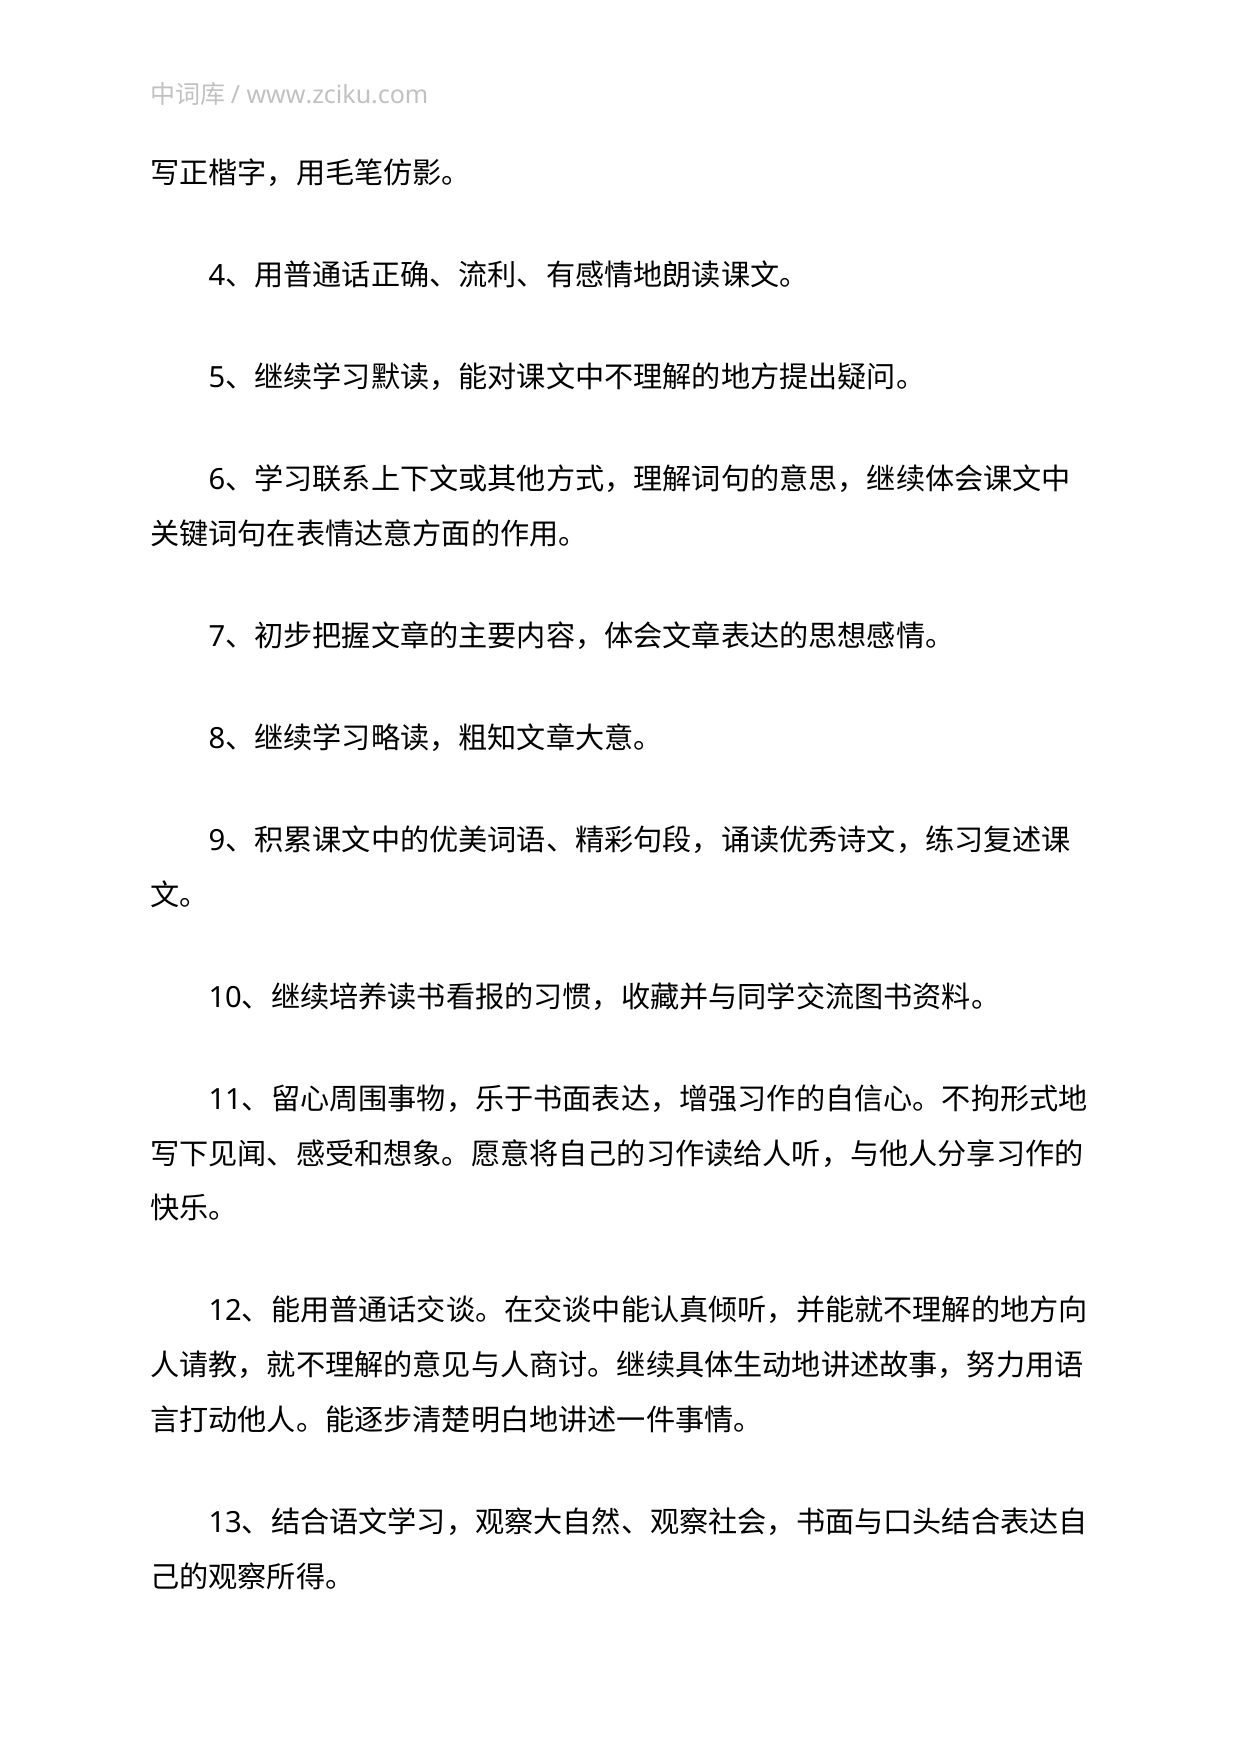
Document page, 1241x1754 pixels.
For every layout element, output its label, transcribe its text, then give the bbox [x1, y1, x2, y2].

text 5、继续学习默读，能对课文中不理解的地方提出疑问。 [150, 354, 1090, 396]
text 12、能用普通话交谈。在交谈中能认真倾听，并能就不理解的地方向人请教，就不理解的意见与人商讨。继续具体生动地讲述故事，努力用语言打动他人。能逐步清楚明白地讲述一件事情。 [150, 1287, 1090, 1439]
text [150, 150, 1090, 192]
text 6、学习联系上下文或其他方式，理解词句的意思，继续体会课文中关键词句在表情达意方面的作用。 [150, 456, 1090, 553]
text 9、积累课文中的优美词语、精彩句段，诵读优秀诗文，练习复述课文。 [150, 816, 1090, 914]
text 4、用普通话正确、流利、有感情地朗读课文。 [150, 252, 1090, 294]
text 8、继续学习略读，粗知文章大意。 [150, 714, 1090, 757]
text 10、继续培养读书看报的习惯，收藏并与同学交流图书资料。 [150, 973, 1090, 1016]
text 13、结合语文学习，观察大自然、观察社会，书面与口头结合表达自己的观察所得。 [150, 1498, 1090, 1596]
text 7、初步把握文章的主要内容，体会文章表达的思想感情。 [150, 612, 1090, 655]
text 11、留心周围事物，乐于书面表达，增强习作的自信心。不拘形式地写下见闻、感受和想象。愿意将自己的习作读给人听，与他人分享习作的快乐。 [150, 1075, 1090, 1227]
